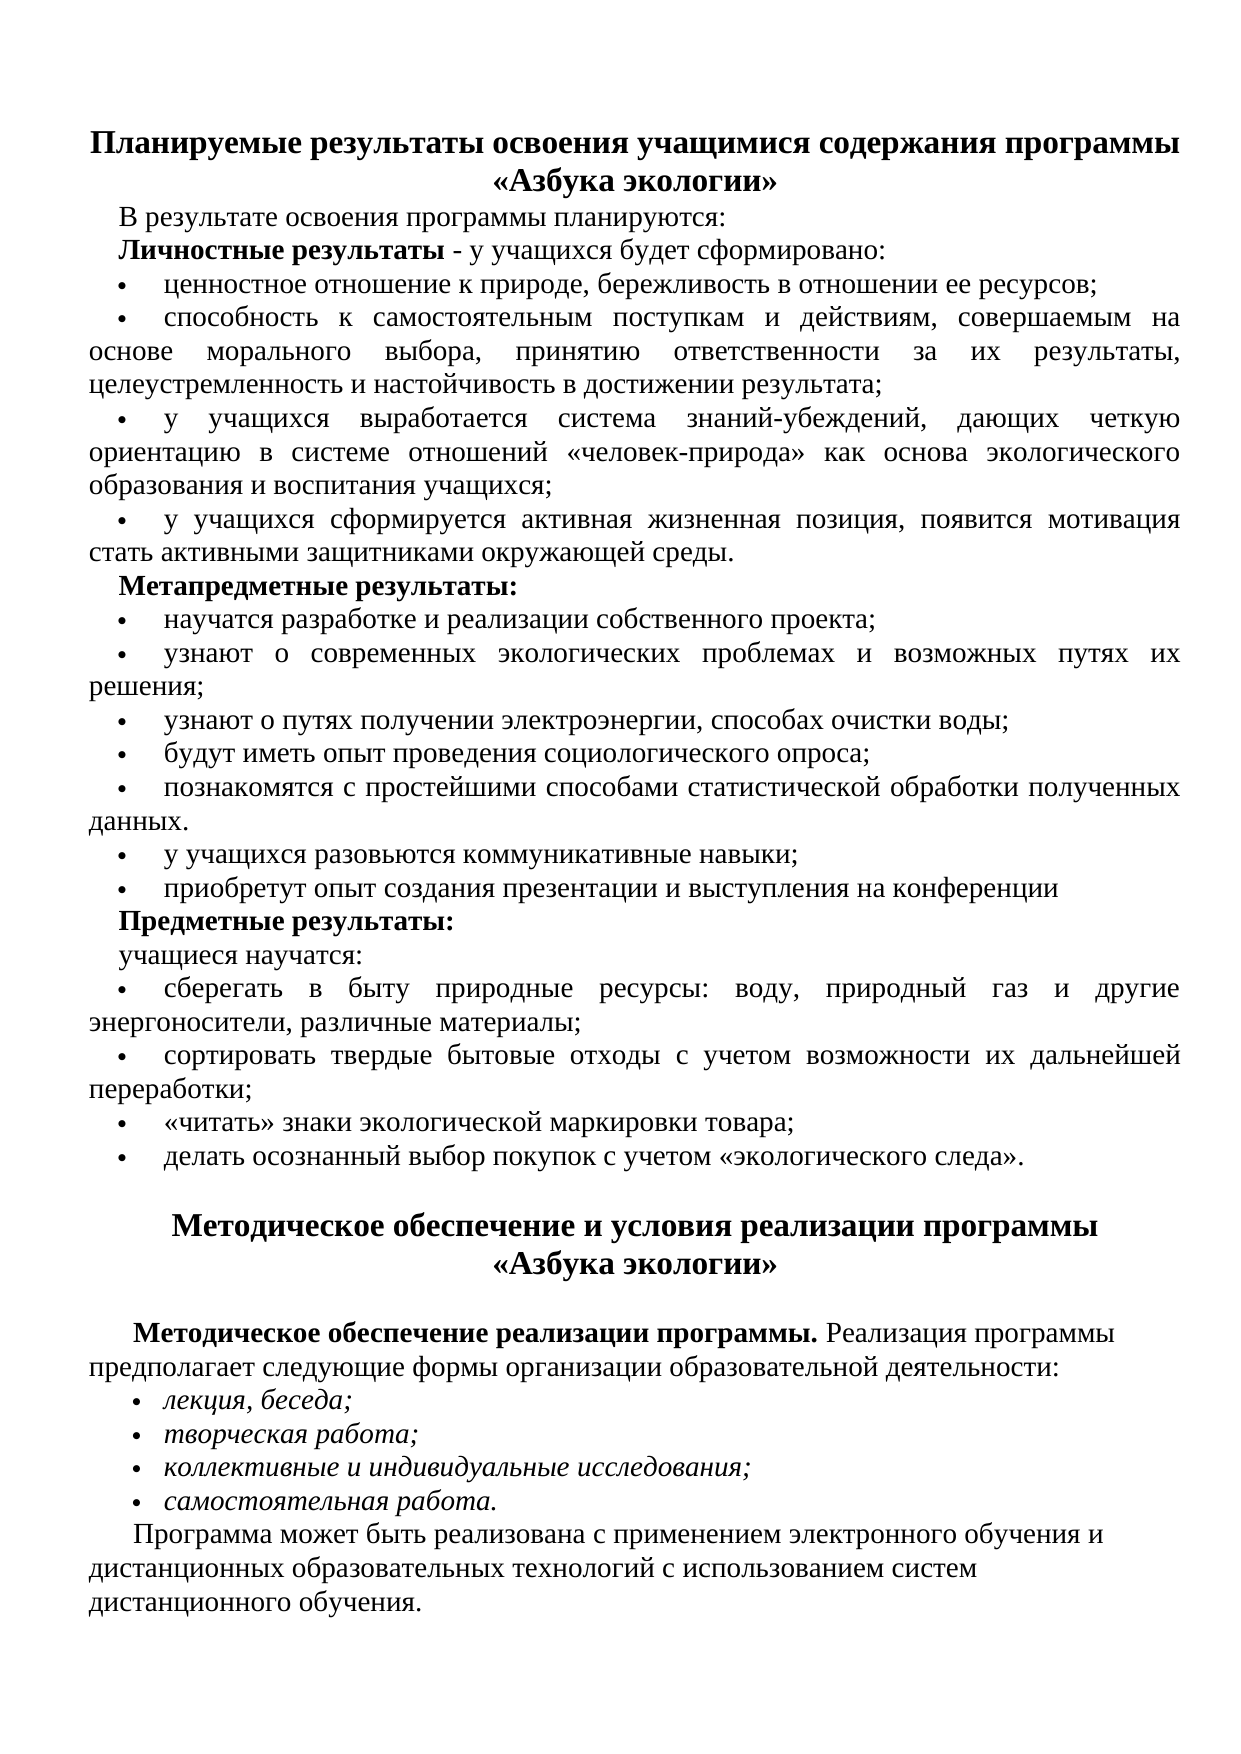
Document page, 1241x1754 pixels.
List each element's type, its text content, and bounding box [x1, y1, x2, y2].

text Программа может быть реализована с применением электронного обучения и дистанционных образовательных технологий с использованием систем дистанционного обучения. [89, 1517, 1181, 1617]
list узнают о путях получении электроэнергии, способах очистки воды; [89, 702, 1181, 736]
text Планируемые результаты освоения учащимися содержания программы «Азбука экологии» [89, 122, 1181, 199]
list сберегать в быту природные ресурсы: воду, природный газ и другие энергоносители, различные материалы; [89, 970, 1181, 1037]
text Методическое обеспечение и условия реализации программы [89, 1205, 1181, 1243]
list «читать» знаки экологической маркировки товара; [89, 1104, 1181, 1138]
list у учащихся разовьются коммуникативные навыки; [89, 836, 1181, 870]
list приобретут опыт создания презентации и выступления на конференции [89, 870, 1181, 903]
list познакомятся с простейшими способами статистической обработки полученных данных. [89, 769, 1181, 836]
text В результате освоения программы планируются: [89, 199, 1181, 232]
text Предметные результаты: [89, 903, 1181, 937]
list делать осознанный выбор покупок с учетом «экологического следа». [89, 1138, 1181, 1172]
list творческая работа; [89, 1416, 1181, 1449]
list у учащихся сформируется активная жизненная позиция, появится мотивация стать активными защитниками окружающей среды. [89, 501, 1181, 568]
text Метапредметные результаты: [89, 568, 1181, 601]
list самостоятельная работа. [89, 1483, 1181, 1517]
list узнают о современных экологических проблемах и возможных путях их решения; [89, 635, 1181, 702]
list коллективные и индивидуальные исследования; [89, 1449, 1181, 1483]
text Методическое обеспечение реализации программы. Реализация программы предполагает следующие формы организации образовательной деятельности: [89, 1315, 1181, 1382]
list способность к самостоятельным поступкам и действиям, совершаемым на основе морального выбора, принятию ответственности за их результаты, целеустремленность и настойчивость в достижении результата; [89, 299, 1181, 400]
list лекция, беседа; [89, 1382, 1181, 1416]
list будут иметь опыт проведения социологического опроса; [89, 736, 1181, 769]
list ценностное отношение к природе, бережливость в отношении ее ресурсов; [89, 266, 1181, 299]
list у учащихся выработается система знаний-убеждений, дающих четкую ориентацию в системе отношений «человек-природа» как основа экологического образования и воспитания учащихся; [89, 400, 1181, 501]
text «Азбука экологии» [89, 1243, 1181, 1282]
text учащиеся научатся: [89, 937, 1181, 970]
list сортировать твердые бытовые отходы с учетом возможности их дальнейшей переработки; [89, 1037, 1181, 1104]
list научатся разработке и реализации собственного проекта; [89, 601, 1181, 635]
text Личностные результаты - у учащихся будет сформировано: [89, 232, 1181, 266]
